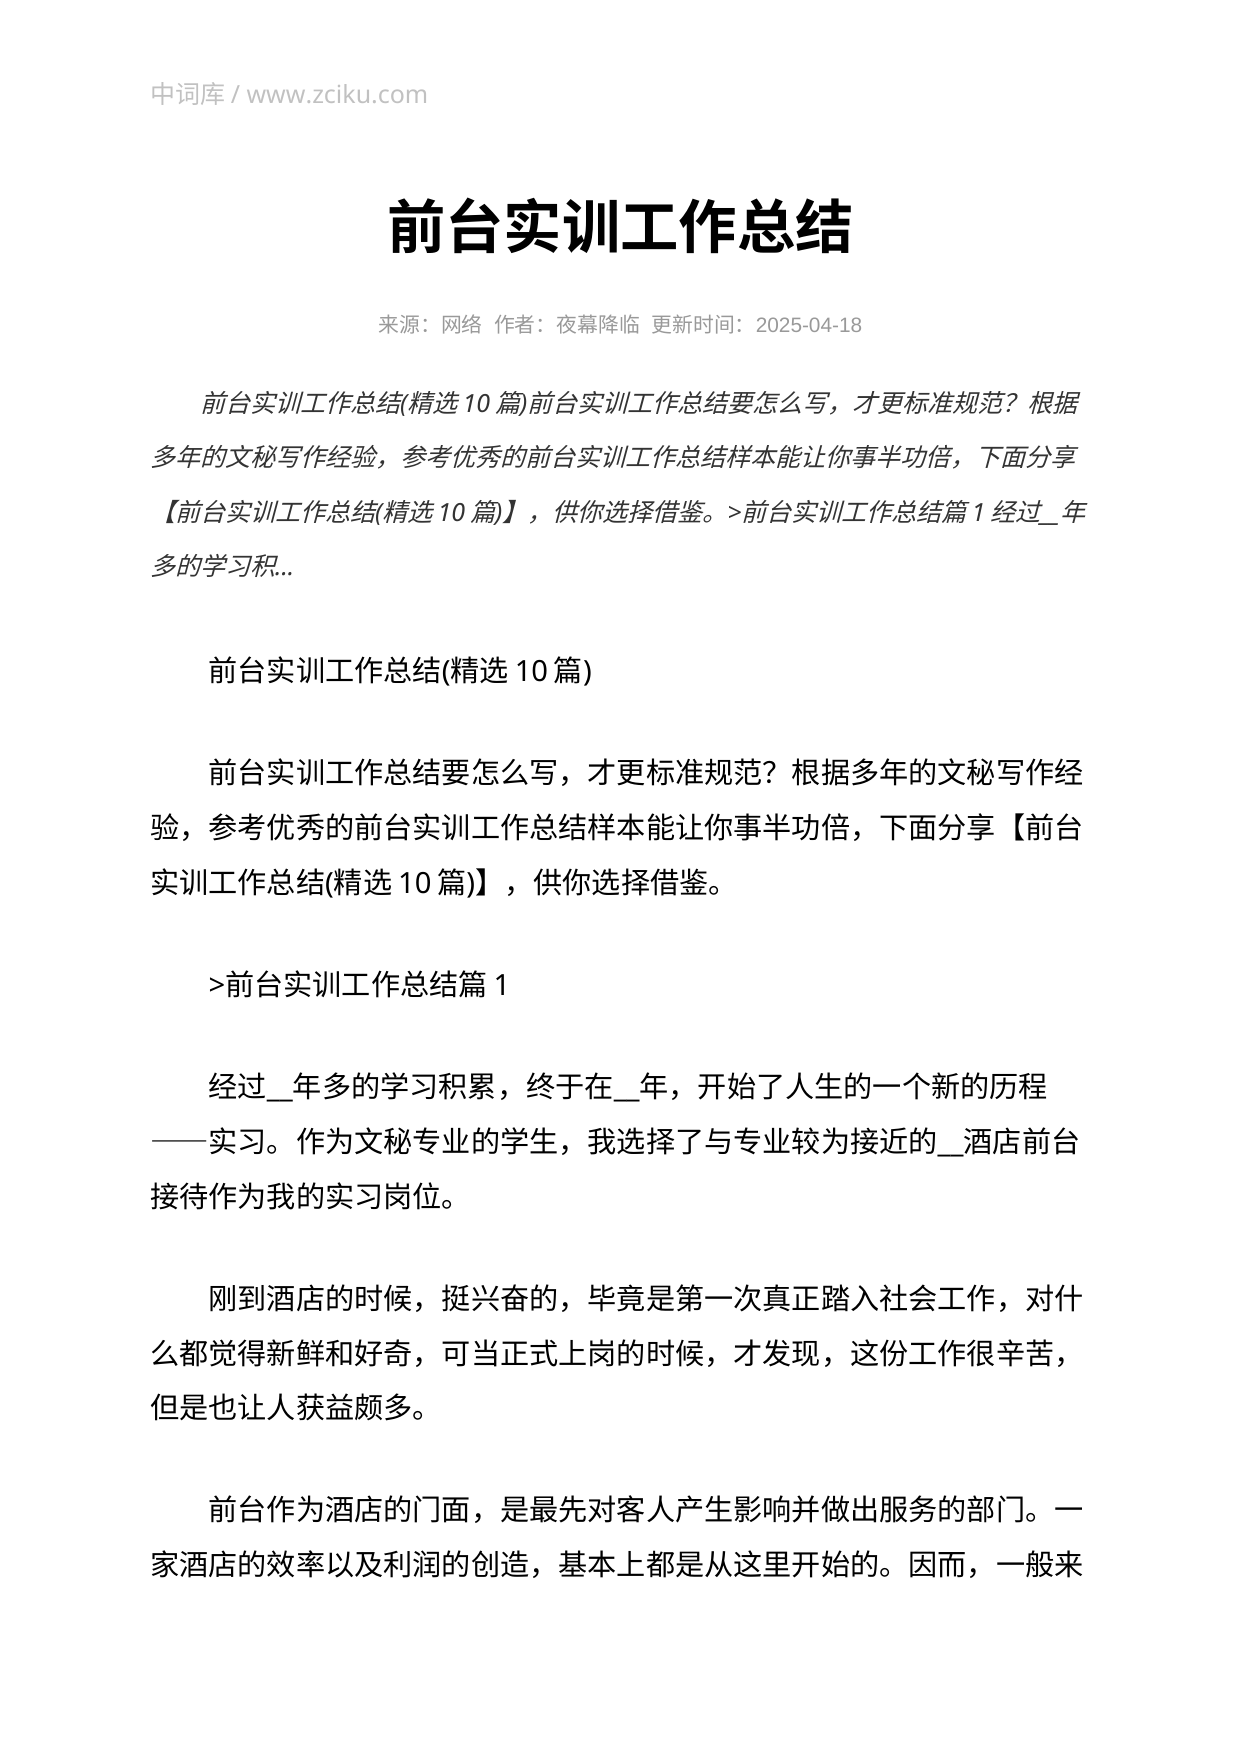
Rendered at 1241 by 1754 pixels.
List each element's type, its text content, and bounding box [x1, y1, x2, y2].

text 来源：网络 作者：夜幕降临 更新时间：2025-04-18 [150, 313, 1090, 337]
text 前台实训工作总结(精选10篇) [150, 648, 1090, 690]
text 前台实训工作总结(精选10篇)前台实训工作总结要怎么写，才更标准规范？根据多年的文秘写作经验，参考优秀的前台实训工作总结样本能让你事半功倍，下面分享【前台实训工作总结(精选10篇)】，供你选择借鉴。>前台实训工作总结篇1经过__年多的学习积... [150, 383, 1090, 583]
text 刚到酒店的时候，挺兴奋的，毕竟是第一次真正踏入社会工作，对什么都觉得新鲜和好奇，可当正式上岗的时候，才发现，这份工作很辛苦，但是也让人获益颇多。 [150, 1275, 1090, 1427]
text >前台实训工作总结篇1 [150, 962, 1090, 1004]
text 经过__年多的学习积累，终于在__年，开始了人生的一个新的历程——实习。作为文秘专业的学生，我选择了与专业较为接近的__酒店前台接待作为我的实习岗位。 [150, 1063, 1090, 1216]
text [150, 1487, 1090, 1584]
subtitle 前台实训工作总结 [150, 181, 1090, 266]
text 前台实训工作总结要怎么写，才更标准规范？根据多年的文秘写作经验，参考优秀的前台实训工作总结样本能让你事半功倍，下面分享【前台实训工作总结(精选10篇)】，供你选择借鉴。 [150, 750, 1090, 902]
